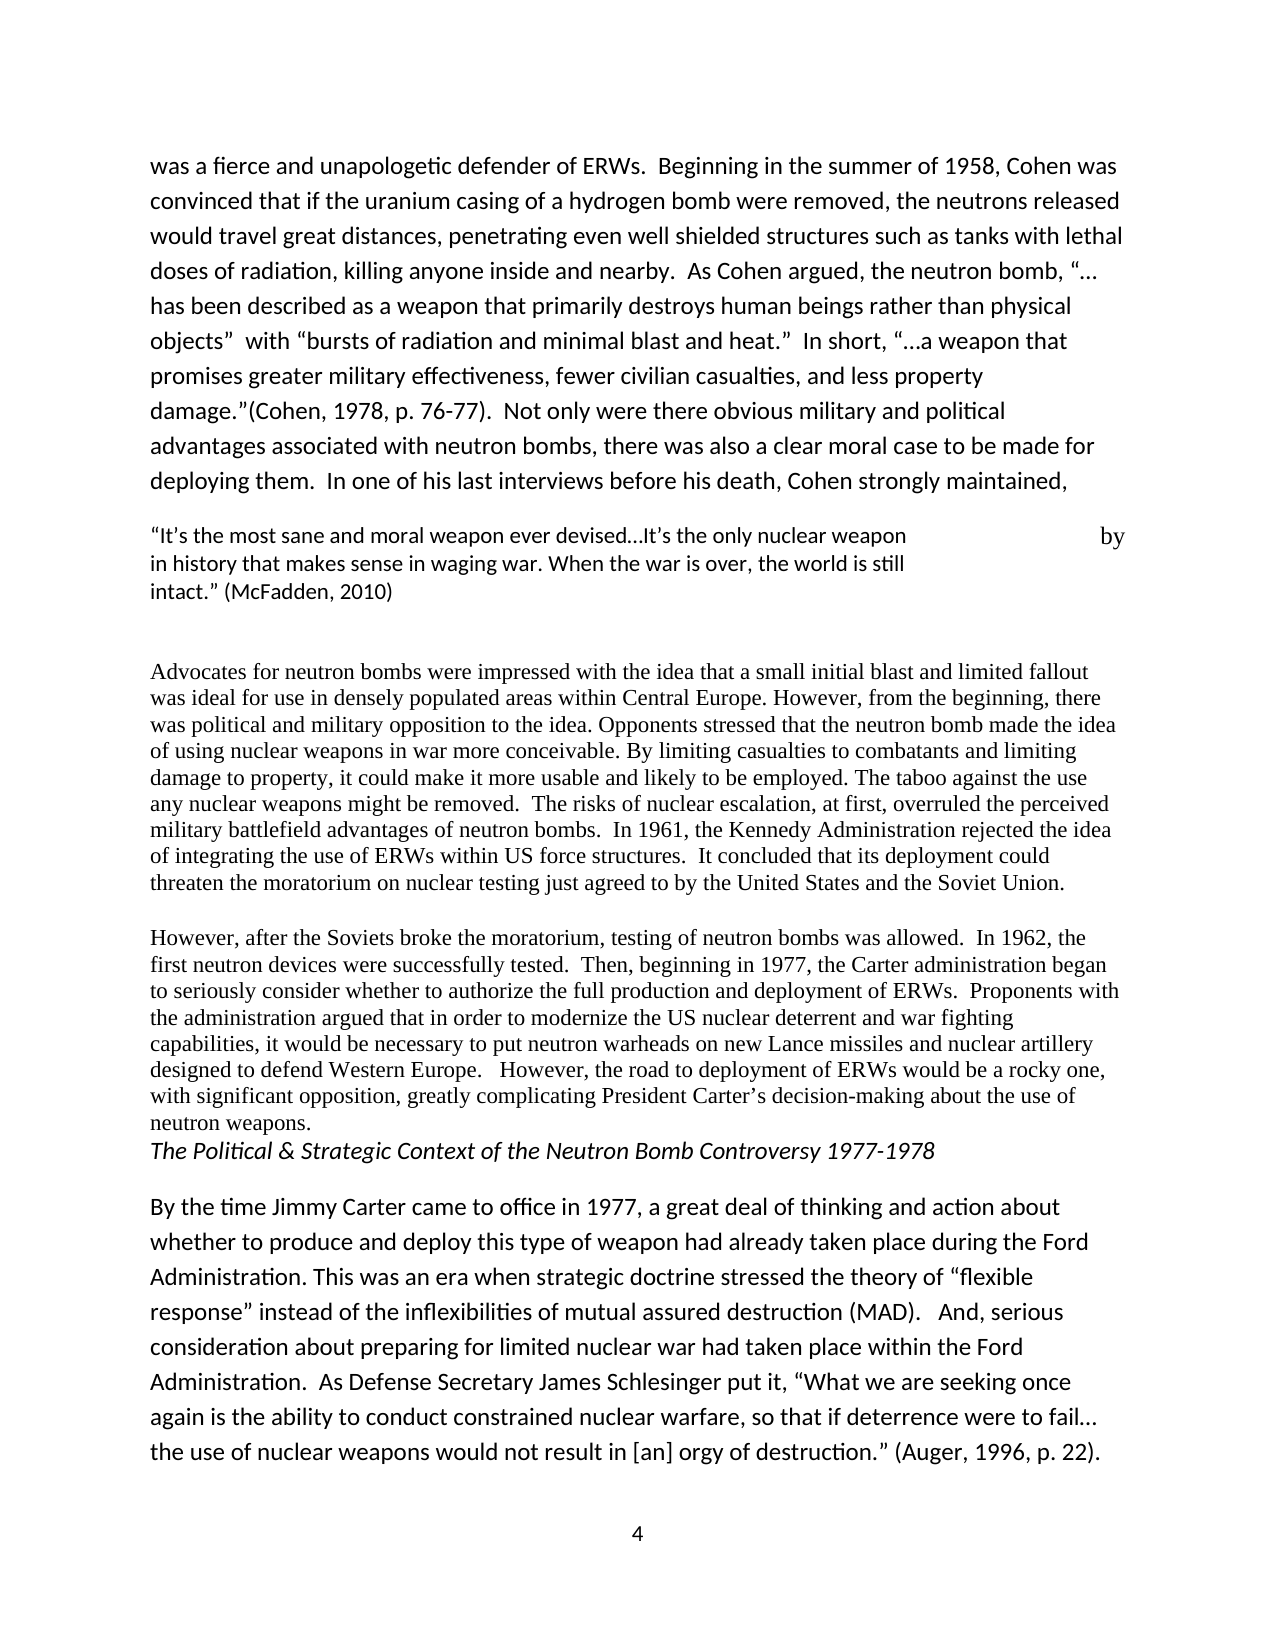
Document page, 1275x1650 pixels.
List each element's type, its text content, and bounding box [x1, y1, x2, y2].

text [150, 1191, 1125, 1467]
table_header “It’s the most sane and moral weapon ever devised…It’s the only nuclear weapon in history that makes sense in waging war. When the war is over, the world is still intact.” (McFadden, 2010) [150, 521, 910, 605]
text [150, 150, 1125, 496]
table_header by [910, 521, 1125, 605]
text The Political & Strategic Context of the Neutron Bomb Controversy 1977-1978 [150, 1135, 1125, 1166]
table_cell Advocates for neutron bombs were impressed with the idea that a small initial blast and limited fallout was ideal for use in densely populated areas within Central Europe. However, from the beginning, there was political and military opposition to the idea. Opponents stressed that the neutron bomb made the idea of using nuclear weapons in war more conceivable. By limiting casualties to combatants and limiting damage to property, it could make it more usable and likely to be employed. The taboo against the use any nuclear weapons might be removed. The risks of nuclear escalation, at first, overruled the perceived military battlefield advantages of neutron bombs. In 1961, the Kennedy Administration rejected the idea of integrating the use of ERWs within US force structures. It concluded that its deployment could threaten the moratorium on nuclear testing just agreed to by the United States and the Soviet Union. However, after the Soviets broke the moratorium, testing of neutron bombs was allowed. In 1962, the first neutron devices were successfully tested. Then, beginning in 1977, the Carter administration began to seriously consider whether to authorize the full production and deployment of ERWs. Proponents with the administration argued that in order to modernize the US nuclear deterrent and war fighting capabilities, it would be necessary to put neutron warheads on new Lance missiles and nuclear artillery designed to defend Western Europe. However, the road to deployment of ERWs would be a rocky one, with significant opposition, greatly complicating President Carter’s decision-making about the use of neutron weapons. [150, 605, 1125, 1135]
